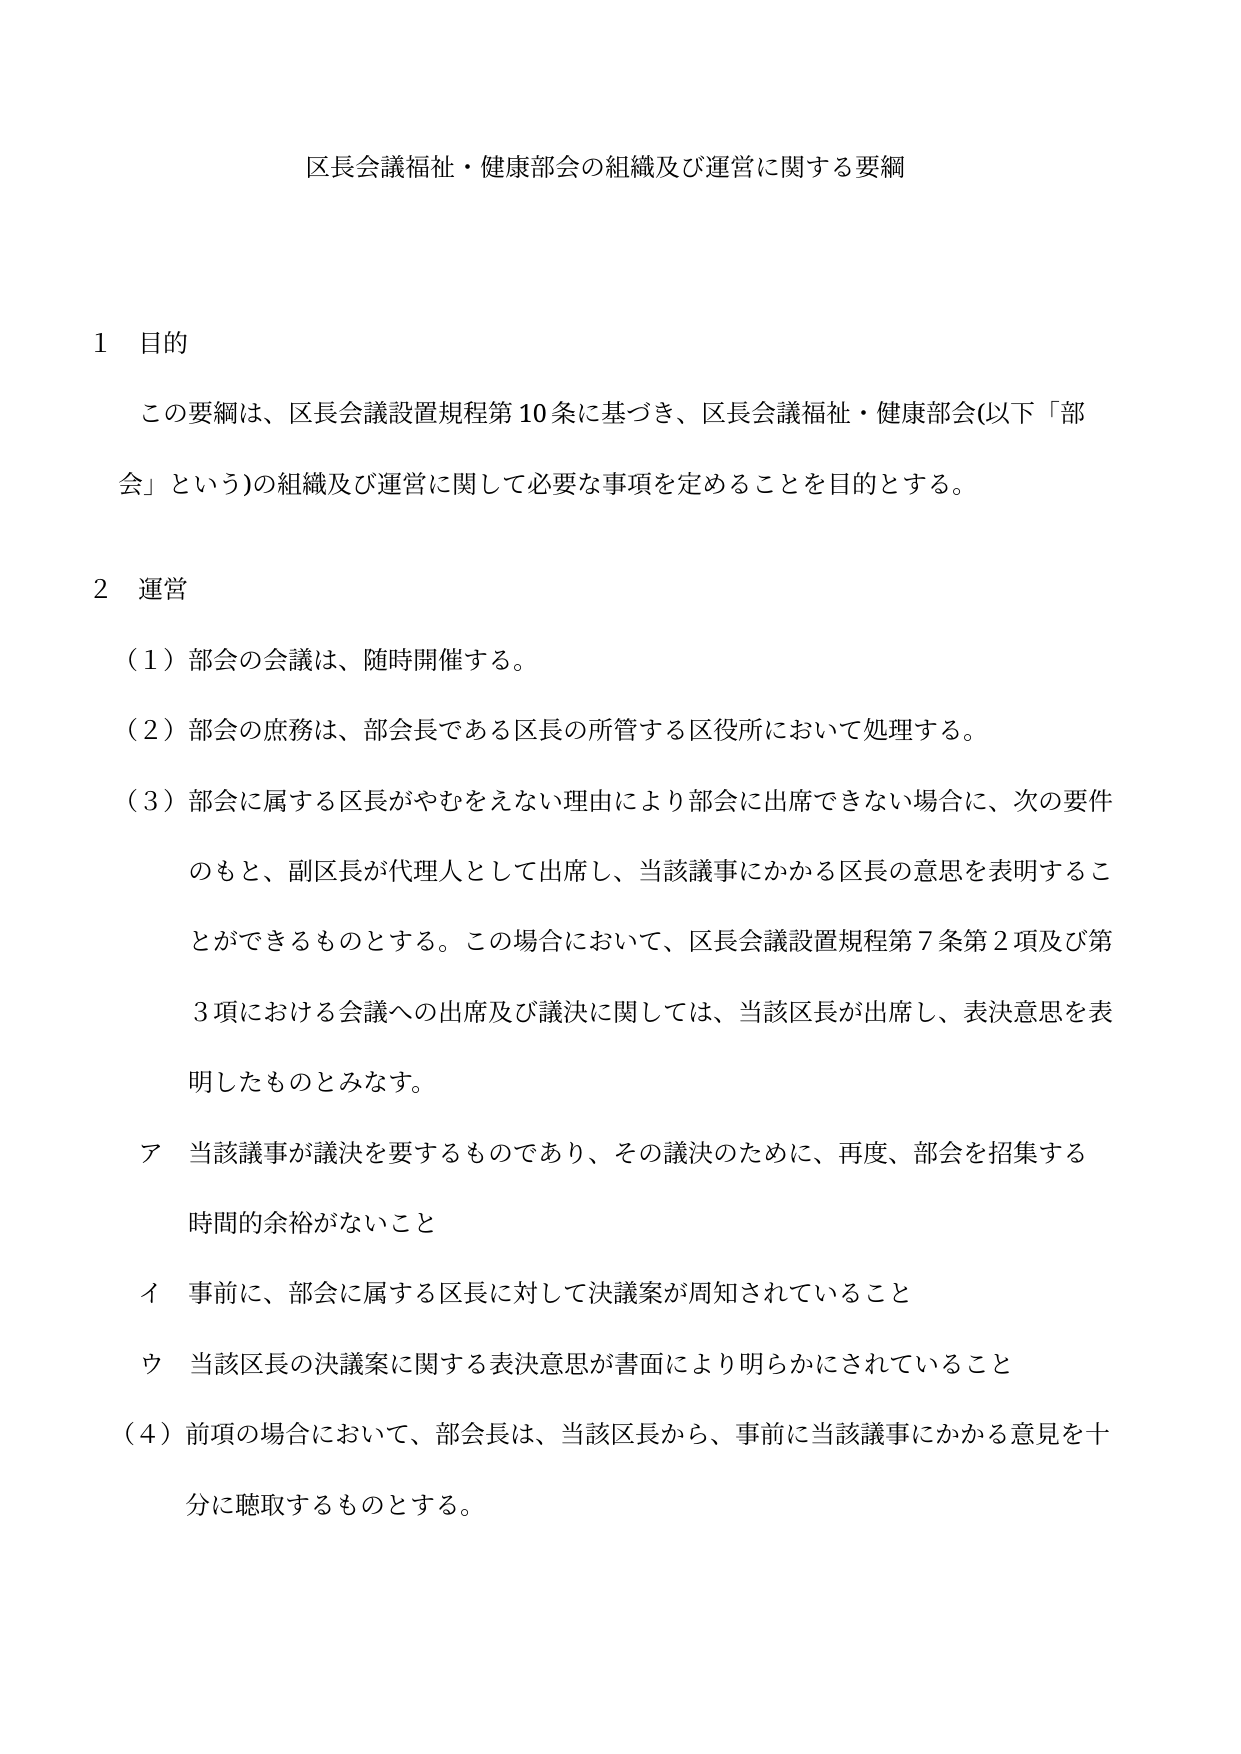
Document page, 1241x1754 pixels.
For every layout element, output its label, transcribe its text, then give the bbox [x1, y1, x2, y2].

text １ 目的 [89, 306, 1122, 377]
text （１）部会の会議は、随時開催する。 [89, 623, 1122, 693]
text ２ 運営 [89, 553, 1122, 623]
text （３）部会に属する区長がやむをえない理由により部会に出席できない場合に、次の要件のもと、副区長が代理人として出席し、当該議事にかかる区長の意思を表明することができるものとする。この場合において、区長会議設置規程第７条第２項及び第３項における会議への出席及び議決に関しては、当該区長が出席し、表決意思を表明したものとみなす。 [89, 764, 1122, 1116]
text ウ 当該区長の決議案に関する表決意思が書面により明らかにされていること [89, 1327, 1122, 1398]
text この要綱は、区長会議設置規程第10条に基づき、区長会議福祉・健康部会(以下「部会」という)の組織及び運営に関して必要な事項を定めることを目的とする。 [89, 377, 1122, 517]
text （４）前項の場合において、部会長は、当該区長から、事前に当該議事にかかる意見を十分に聴取するものとする。 [111, 1398, 1122, 1538]
text （２）部会の庶務は、部会長である区長の所管する区役所において処理する。 [89, 693, 1122, 764]
text 区長会議福祉・健康部会の組織及び運営に関する要綱 [89, 130, 1122, 201]
text 時間的余裕がないこと [89, 1186, 1122, 1257]
text イ 事前に、部会に属する区長に対して決議案が周知されていること [89, 1257, 1122, 1327]
text ア 当該議事が議決を要するものであり、その議決のために、再度、部会を招集する [89, 1116, 1122, 1186]
